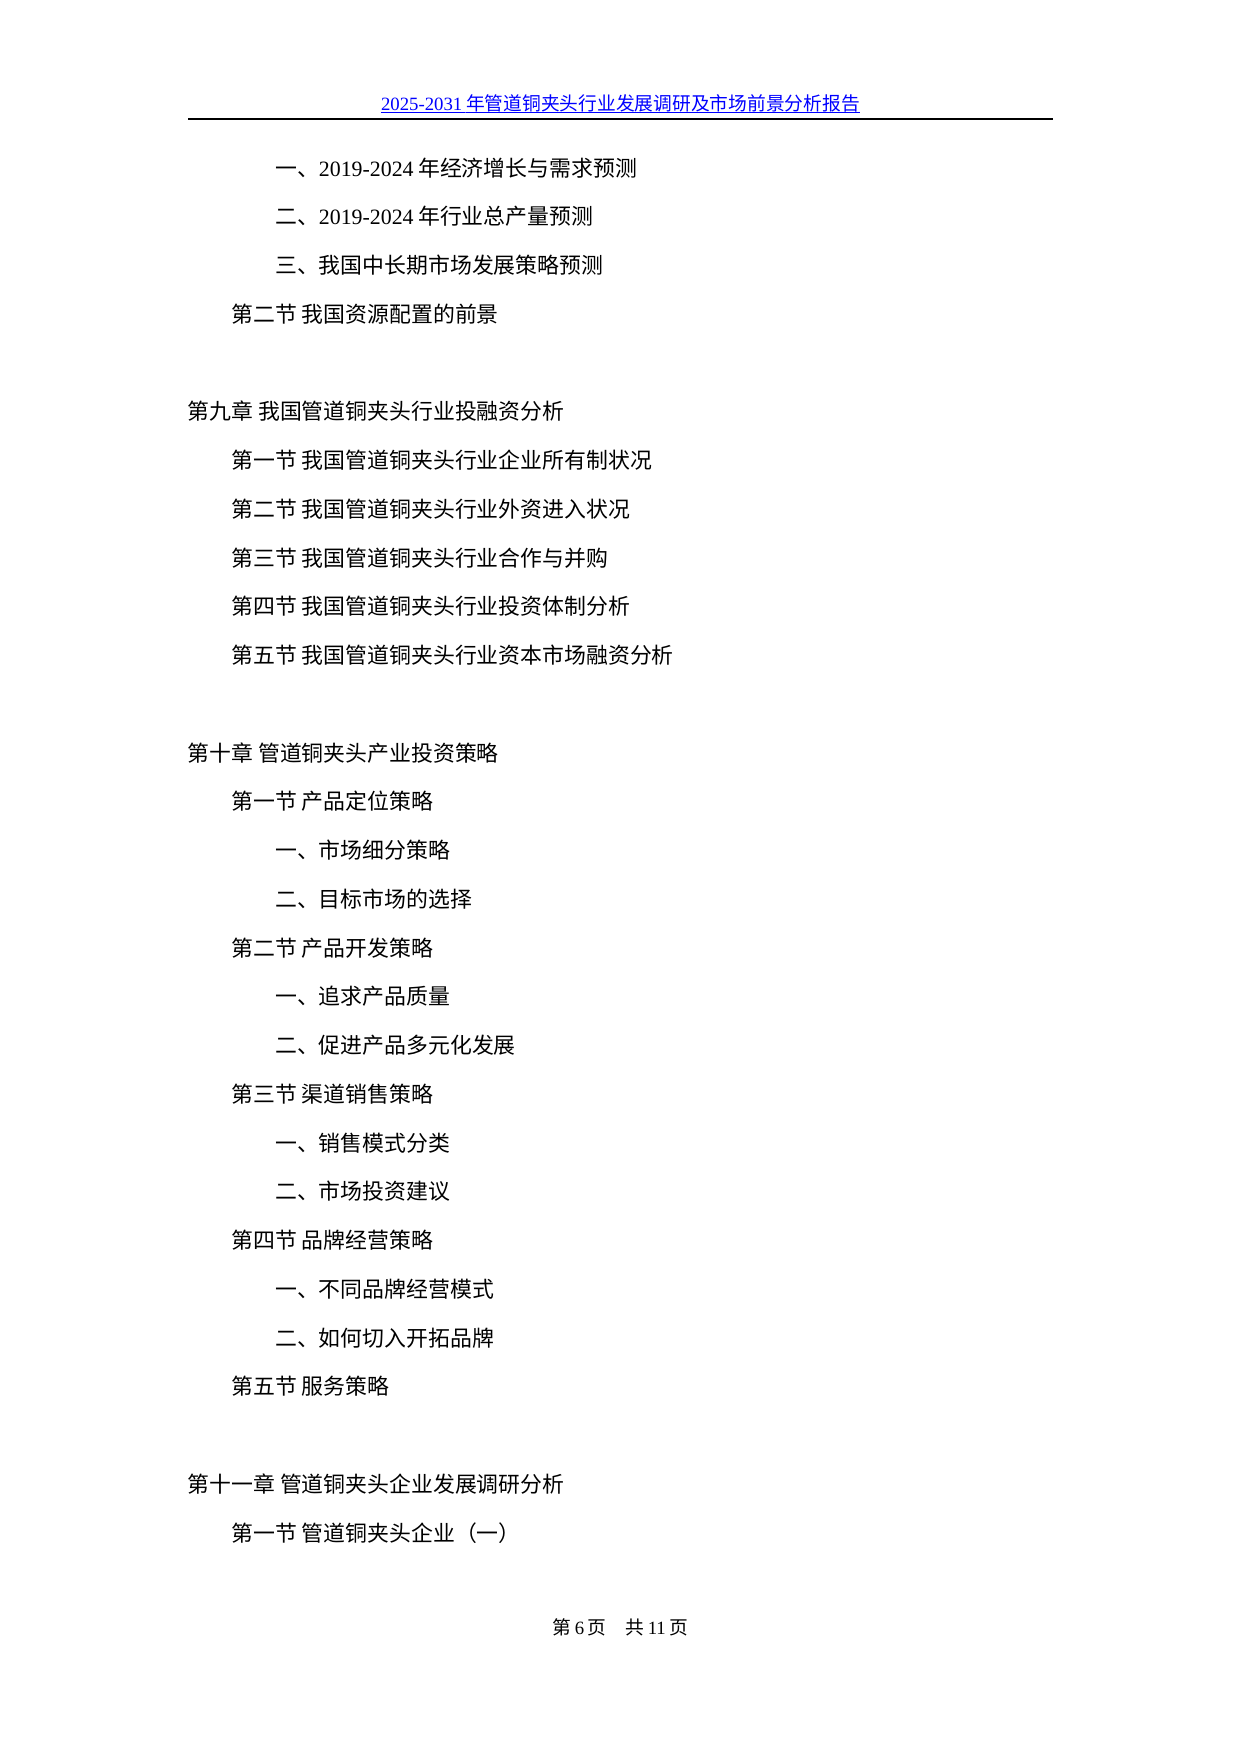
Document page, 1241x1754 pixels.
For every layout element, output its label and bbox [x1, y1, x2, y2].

text [187, 150, 1053, 1548]
